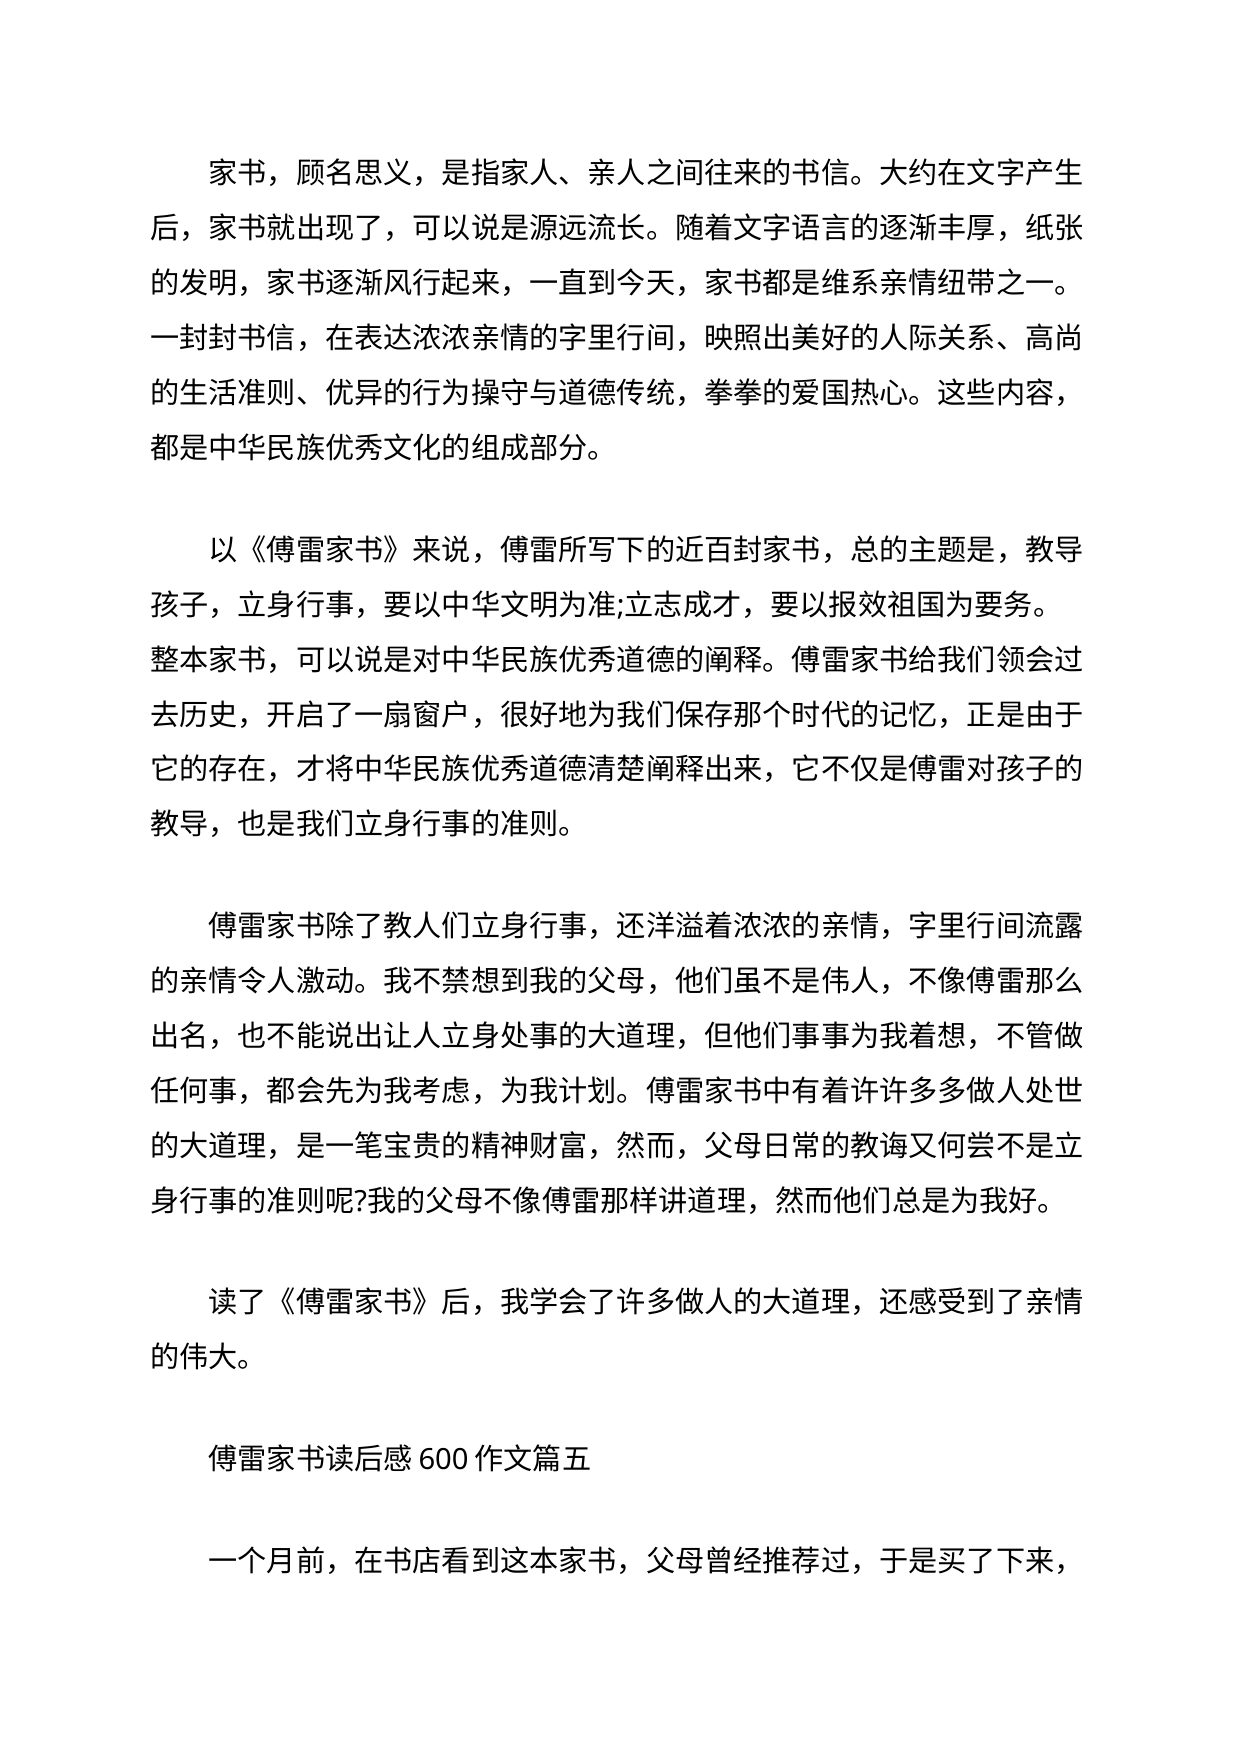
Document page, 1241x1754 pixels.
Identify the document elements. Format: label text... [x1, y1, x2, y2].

text 以《傅雷家书》来说，傅雷所写下的近百封家书，总的主题是，教导孩子，立身行事，要以中华文明为准;立志成才，要以报效祖国为要务。整本家书，可以说是对中华民族优秀道德的阐释。傅雷家书给我们领会过去历史，开启了一扇窗户，很好地为我们保存那个时代的记忆，正是由于它的存在，才将中华民族优秀道德清楚阐释出来，它不仅是傅雷对孩子的教导，也是我们立身行事的准则。 [150, 526, 1090, 843]
text 读了《傅雷家书》后，我学会了许多做人的大道理，还感受到了亲情的伟大。 [150, 1279, 1090, 1376]
text 傅雷家书读后感600作文篇五 [150, 1436, 1090, 1478]
text 家书，顾名思义，是指家人、亲人之间往来的书信。大约在文字产生后，家书就出现了，可以说是源远流长。随着文字语言的逐渐丰厚，纸张的发明，家书逐渐风行起来，一直到今天，家书都是维系亲情纽带之一。一封封书信，在表达浓浓亲情的字里行间，映照出美好的人际关系、高尚的生活准则、优异的行为操守与道德传统，拳拳的爱国热心。这些内容，都是中华民族优秀文化的组成部分。 [150, 150, 1090, 467]
text 傅雷家书除了教人们立身行事，还洋溢着浓浓的亲情，字里行间流露的亲情令人激动。我不禁想到我的父母，他们虽不是伟人，不像傅雷那么出名，也不能说出让人立身处事的大道理，但他们事事为我着想，不管做任何事，都会先为我考虑，为我计划。傅雷家书中有着许许多多做人处世的大道理，是一笔宝贵的精神财富，然而，父母日常的教诲又何尝不是立身行事的准则呢?我的父母不像傅雷那样讲道理，然而他们总是为我好。 [150, 903, 1090, 1219]
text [150, 1538, 1090, 1580]
